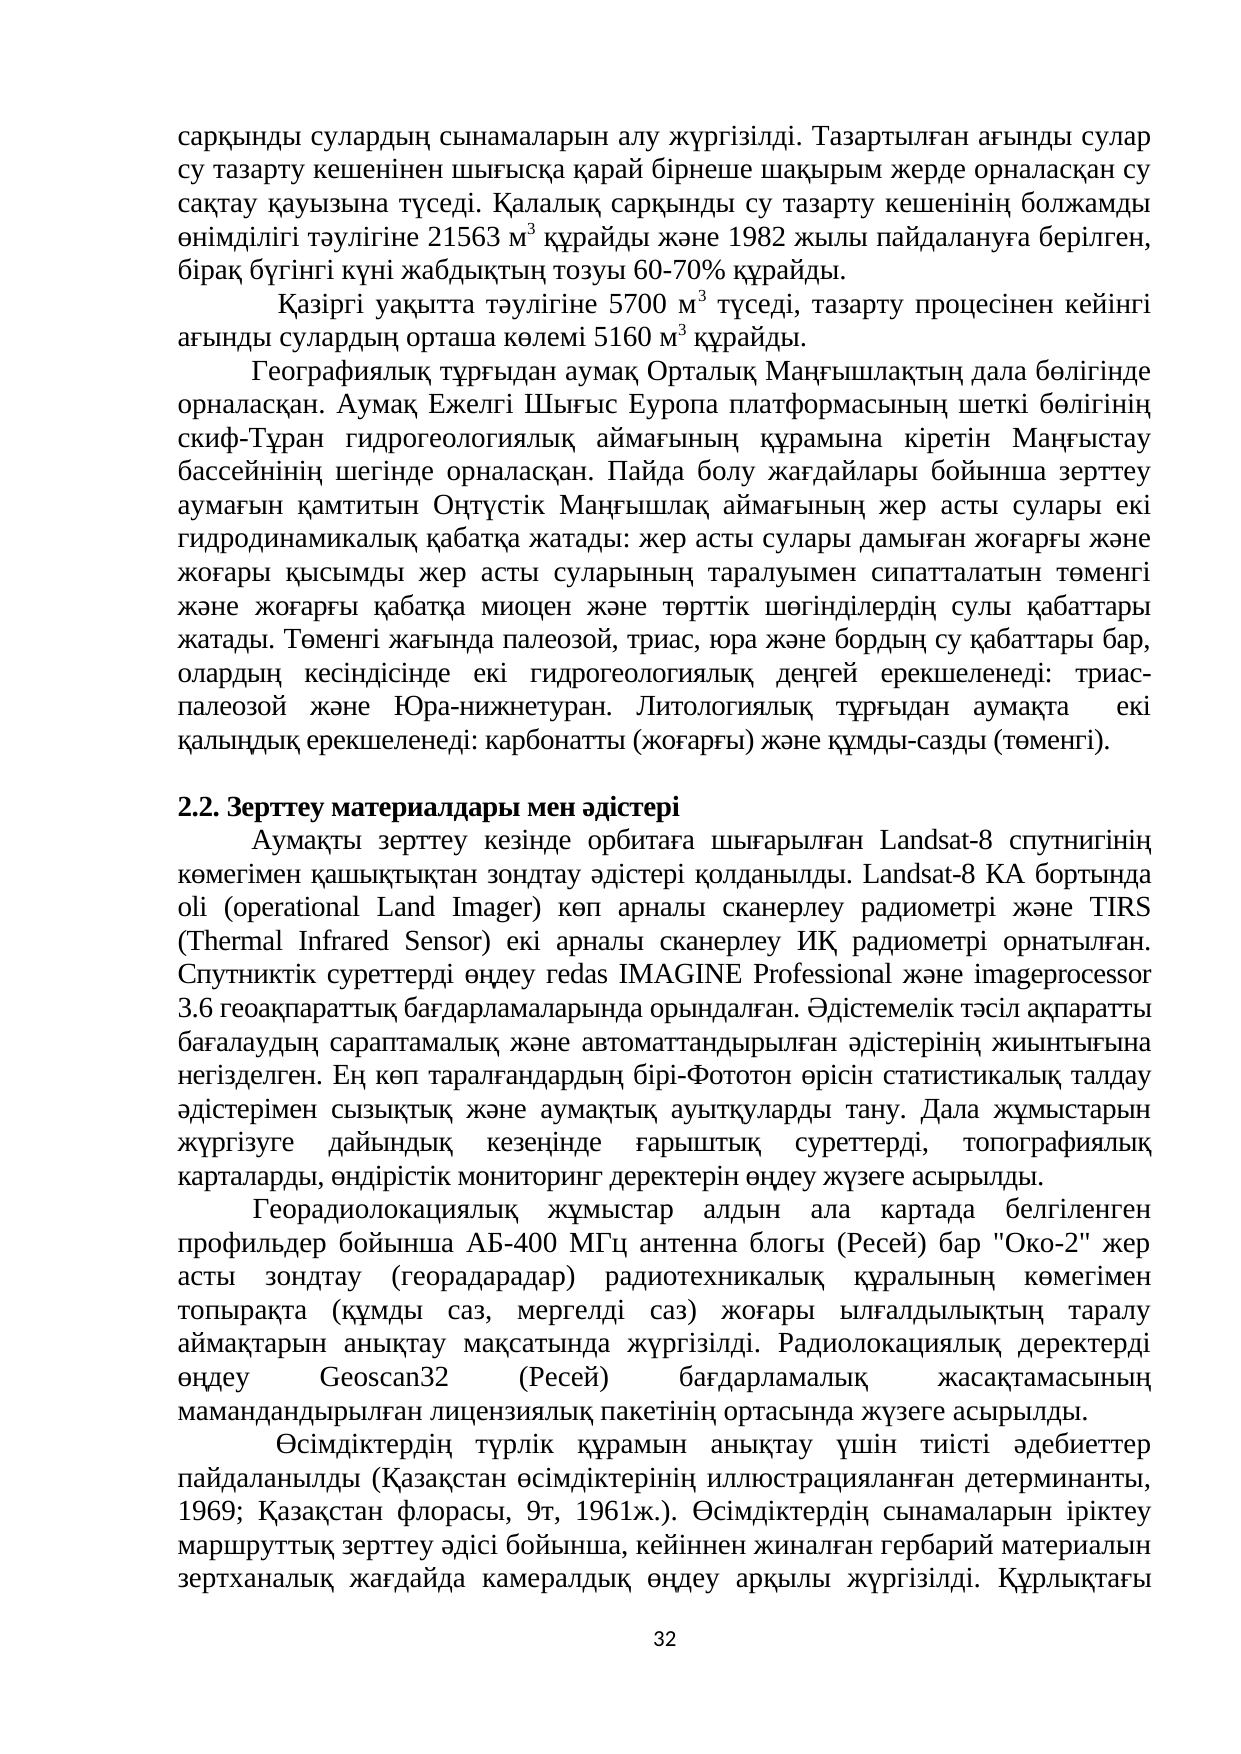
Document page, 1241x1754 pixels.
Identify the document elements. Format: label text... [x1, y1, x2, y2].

text Географиялық тұрғыдан аумақ Орталық Маңғышлақтың дала бөлігінде орналасқан. Аумақ Ежелгі Шығыс Еуропа платформасының шеткі бөлігінің скиф-Тұран гидрогеологиялық аймағының құрамына кіретін Маңғыстау бассейнінің шегінде орналасқан. Пайда болу жағдайлары бойынша зерттеу аумағын қамтитын Оңтүстік Маңғышлақ аймағының жер асты сулары екі гидродинамикалық қабатқа жатады: жер асты сулары дамыған жоғарғы және жоғары қысымды жер асты суларының таралуымен сипатталатын төменгі және жоғарғы қабатқа миоцен және төрттік шөгінділердің сулы қабаттары жатады. Төменгі жағында палеозой, триас, юра және бордың су қабаттары бар, олардың кесіндісінде екі гидрогеологиялық деңгей ерекшеленеді: триас-палеозой және Юра-нижнетуран. Литологиялық тұрғыдан аумақта екі қалыңдық ерекшеленеді: карбонатты (жоғарғы) және құмды-сазды (төменгі). [177, 353, 1152, 755]
text 2.2. Зерттеу материалдары мен әдістері [177, 789, 1152, 822]
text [177, 118, 1152, 286]
text Қазіргі уақытта тәулігіне 5700 м3 түседі, тазарту процесінен кейінгі ағынды сулардың орташа көлемі 5160 м3 құрайды. [177, 286, 1152, 353]
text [177, 1426, 1152, 1594]
text Георадиолокациялық жұмыстар алдын ала картада белгіленген профильдер бойынша АБ-400 МГц антенна блогы (Ресей) бар "Око-2" жер асты зондтау (георадарадар) радиотехникалық құралының көмегімен топырақта (құмды саз, мергелді саз) жоғары ылғалдылықтың таралу аймақтарын анықтау мақсатында жүргізілді. Радиолокациялық деректерді өңдеу Geoscan32 (Ресей) бағдарламалық жасақтамасының мамандандырылған лицензиялық пакетінің ортасында жүзеге асырылды. [177, 1191, 1152, 1426]
text Аумақты зерттеу кезінде орбитаға шығарылған Landsat-8 спутнигінің көмегімен қашықтықтан зондтау әдістері қолданылды. Landsat-8 КА бортында oli (operational Land Imager) көп арналы сканерлеу радиометрі және TIRS (Thermal Infrared Sensor) екі арналы сканерлеу ИҚ радиометрі орнатылған. Спутниктік суреттерді өңдеу геdas IMAGINE Professional және imageprocessor 3.6 геоақпараттық бағдарламаларында орындалған. Әдістемелік тәсіл ақпаратты бағалаудың сараптамалық және автоматтандырылған әдістерінің жиынтығына негізделген. Ең көп таралғандардың бірі-Фототон өрісін статистикалық талдау әдістерімен сызықтық және аумақтық ауытқуларды тану. Дала жұмыстарын жүргізуге дайындық кезеңінде ғарыштық суреттерді, топографиялық карталарды, өндірістік мониторинг деректерін өңдеу жүзеге асырылды. [177, 822, 1152, 1191]
